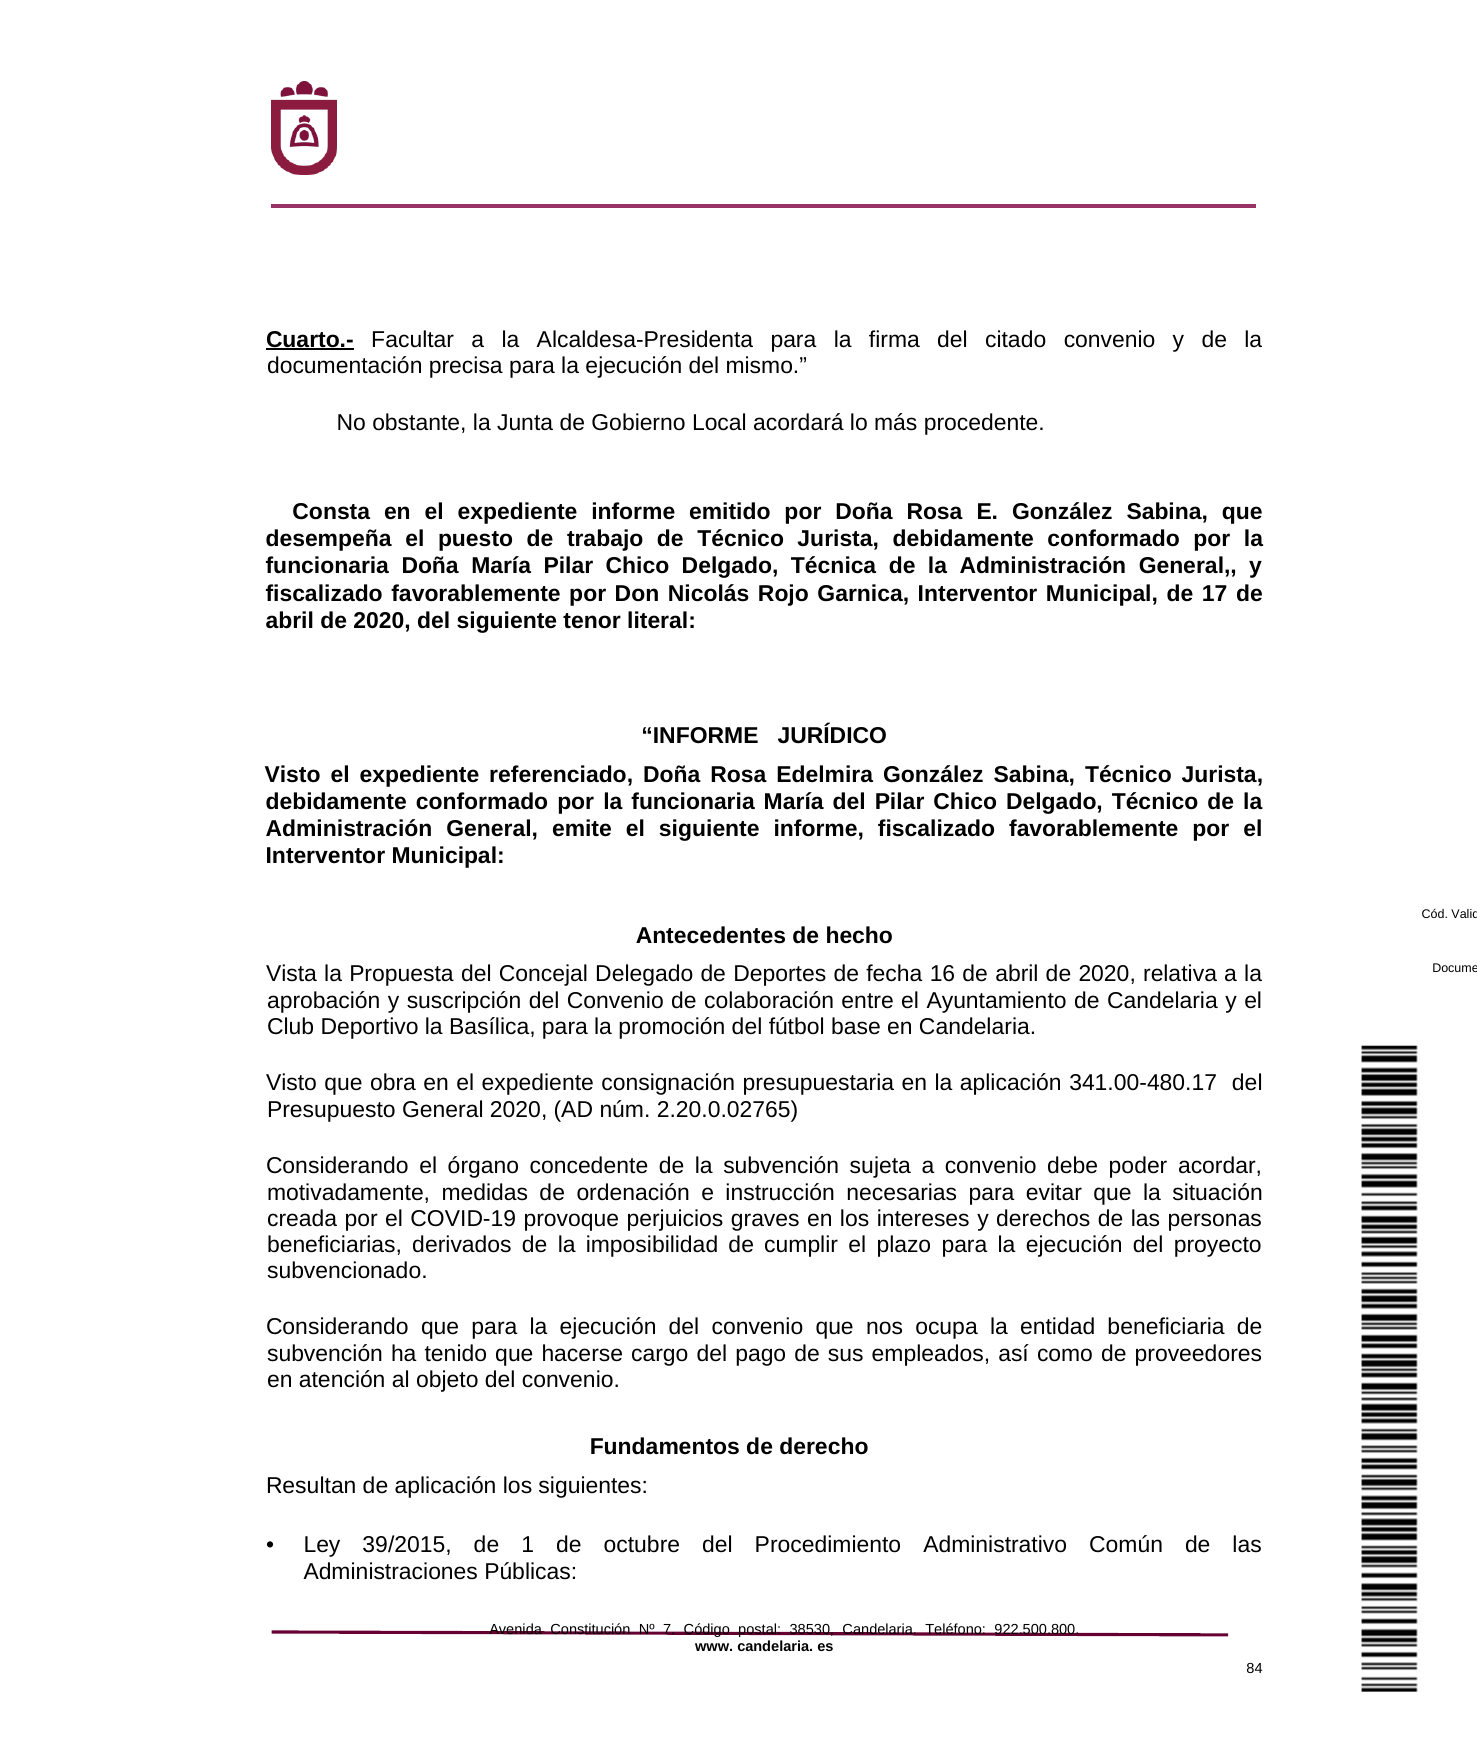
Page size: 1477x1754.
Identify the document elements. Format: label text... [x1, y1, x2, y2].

subtitle Fundamentos de derecho [332, 1433, 1126, 1459]
text Cuarto.- Facultar a la Alcaldesa-Presidenta para la firma del citado convenio y de la documentación precisa para la ejecución del mismo.” [266, 326, 1263, 378]
text Visto que obra en el expediente consignación presupuestaria en la aplicación 341.00-480.17 del Presupuesto General 2020, (AD núm. 2.20.0.02765) [266, 1070, 1263, 1122]
text Considerando que para la ejecución del convenio que nos ocupa la entidad beneficiaria de subvención ha tenido que hacerse cargo del pago de sus empleados, así como de proveedores en atención al objeto del convenio. [266, 1314, 1263, 1392]
list Ley 39/2015, de 1 de octubre del Procedimiento Administrativo Común de las Administraciones Públicas: [266, 1531, 1263, 1584]
picture [271, 81, 337, 175]
text Visto el expediente referenciado, Doña Rosa Edelmira González Sabina, Técnico Jurista, debidamente conformado por la funcionaria María del Pilar Chico Delgado, Técnico de la Administración General, emite el siguiente informe, fiscalizado favorablemente por el Interventor Municipal: [264, 761, 1263, 869]
text Resultan de aplicación los siguientes: [266, 1472, 1263, 1498]
text Considerando el órgano concedente de la subvención sujeta a convenio debe poder acordar, motivadamente, medidas de ordenación e instrucción necesarias para evitar que la situación creada por el COVID-19 provoque perjuicios graves en los intereses y derechos de las personas beneficiarias, derivados de la imposibilidad de cumplir el plazo para la ejecución del proyecto subvencionado. [266, 1153, 1263, 1283]
subtitle Antecedentes de hecho [332, 922, 1196, 948]
picture [1362, 1046, 1420, 1691]
subtitle “INFORME JURÍDICO [332, 722, 1196, 748]
text Consta en el expediente informe emitido por Doña Rosa E. González Sabina, que desempeña el puesto de trabajo de Técnico Jurista, debidamente conformado por la funcionaria Doña María Pilar Chico Delgado, Técnica de la Administración General,, y fiscalizado favorablemente por Don Nicolás Rojo Garnica, Interventor Municipal, de 17 de abril de 2020, del siguiente tenor literal: [264, 498, 1263, 633]
text No obstante, la Junta de Gobierno Local acordará lo más procedente. [247, 409, 1270, 435]
text Vista la Propuesta del Concejal Delegado de Deportes de fecha 16 de abril de 2020, relativa a la aprobación y suscripción del Convenio de colaboración entre el Ayuntamiento de Candelaria y el Club Deportivo la Basílica, para la promoción del fútbol base en Candelaria. [266, 961, 1263, 1039]
